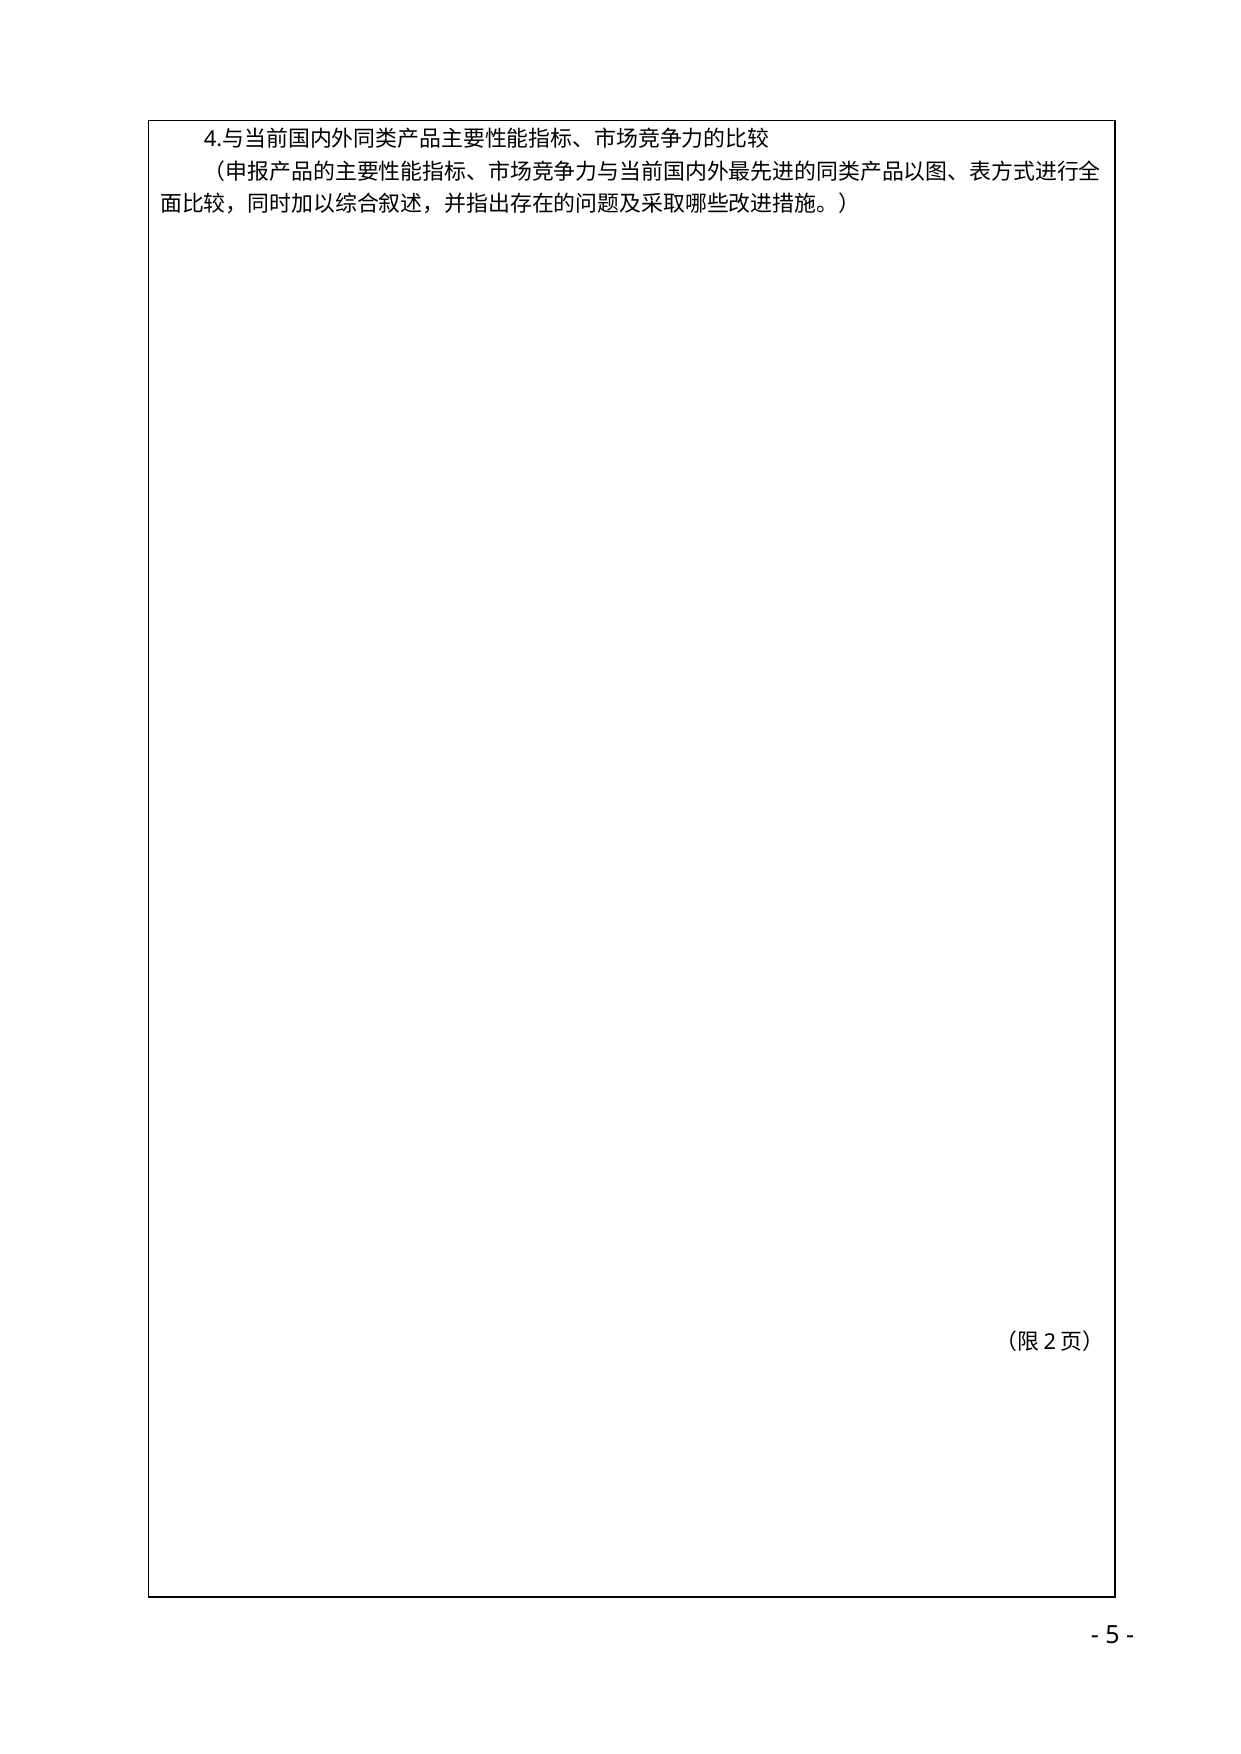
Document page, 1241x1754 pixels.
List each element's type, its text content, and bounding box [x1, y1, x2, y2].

table_cell 4.与当前国内外同类产品主要性能指标、市场竞争力的比较 （申报产品的主要性能指标、市场竞争力与当前国内外最先进的同类产品以图、表方式进行全面比较，同时加以综合叙述，并指出存在的问题及采取哪些改进措施。） （限2页） [149, 121, 1114, 1596]
